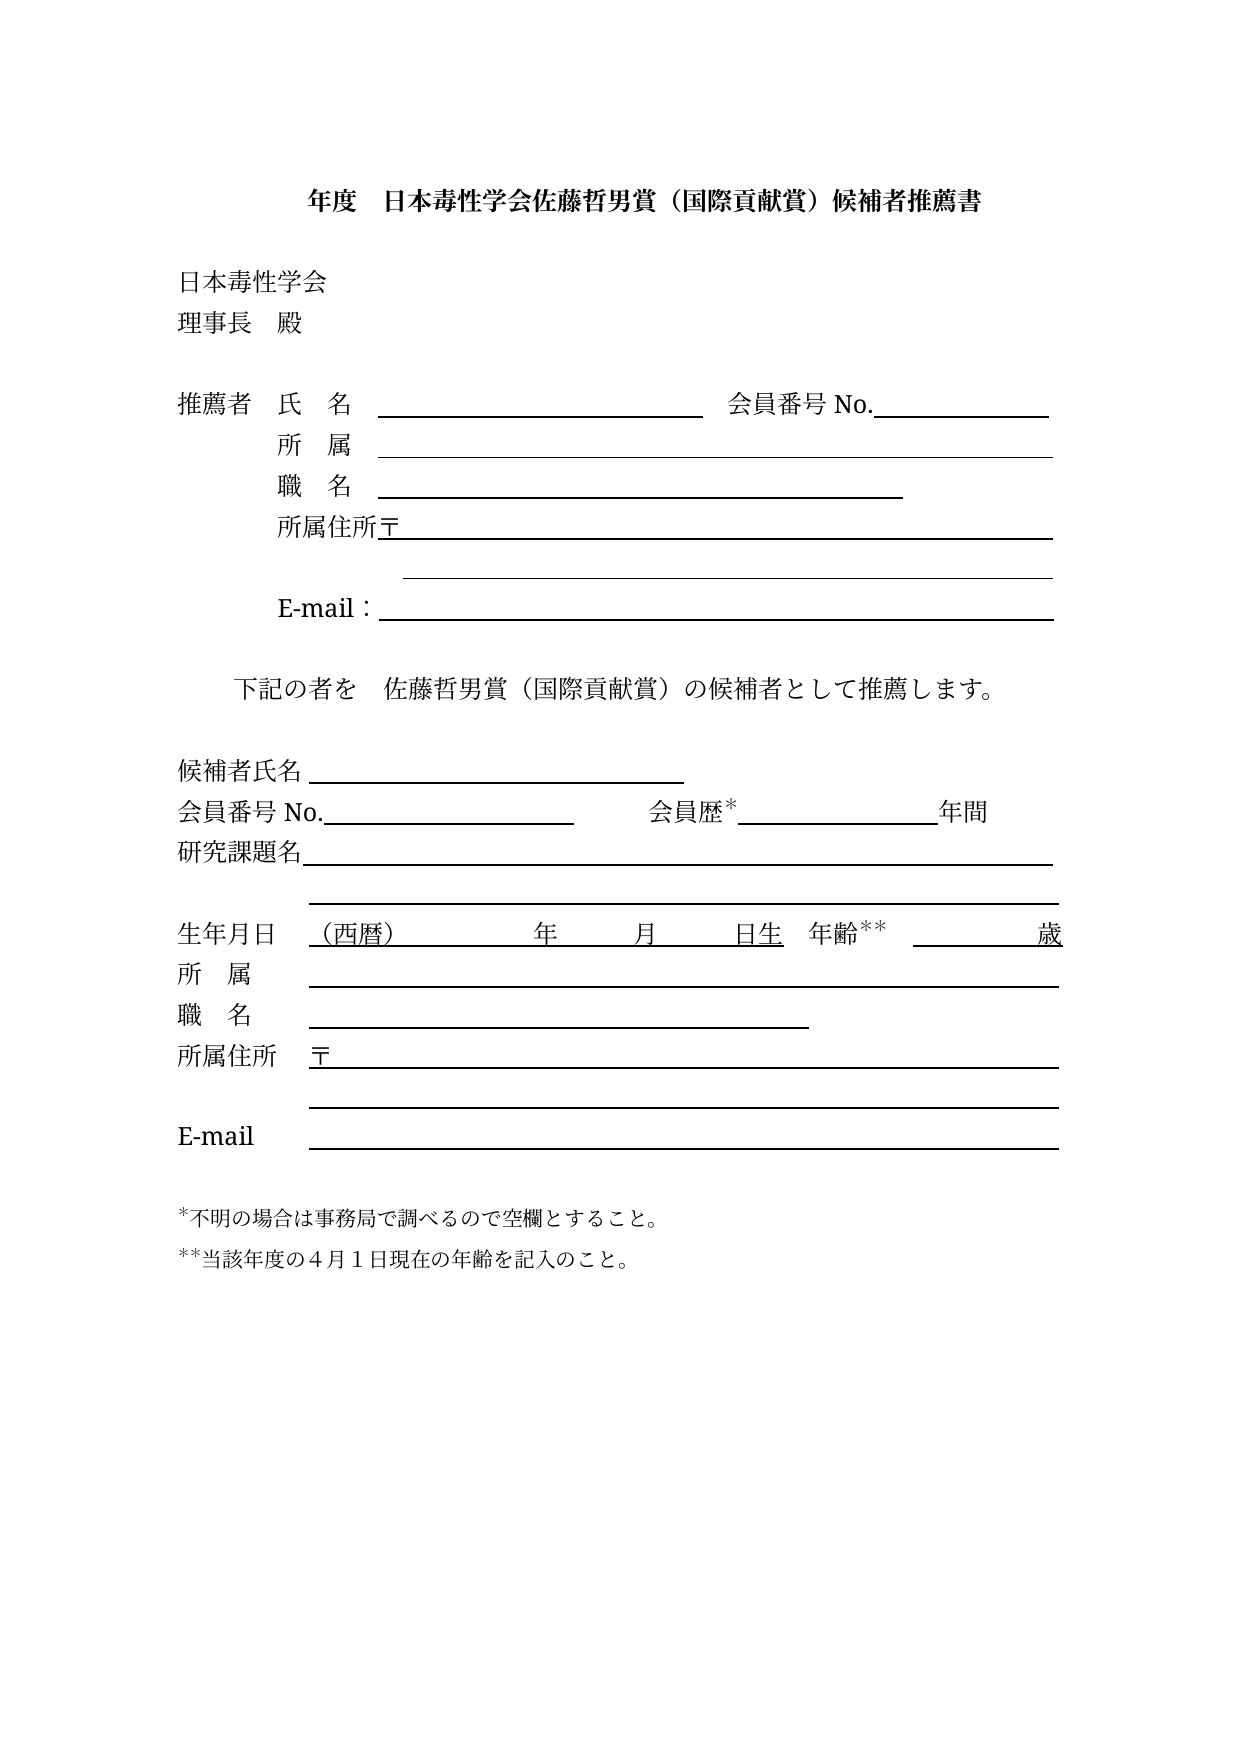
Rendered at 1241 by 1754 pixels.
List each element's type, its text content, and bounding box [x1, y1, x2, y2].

text 候補者氏名 [177, 749, 1063, 790]
text 所 属 [177, 953, 1063, 993]
text ＊＊当該年度の４月１日現在の年齢を記入のこと。 [177, 1238, 1063, 1279]
text 職 名 [177, 464, 1063, 505]
text 研究課題名 [177, 831, 1063, 871]
text 年度 日本毒性学会佐藤哲男賞（国際貢献賞）候補者推薦書 [177, 179, 1063, 220]
text E-mail [177, 1116, 1063, 1156]
text 生年月日 （西暦） 年 月 日生 年齢＊＊ 歳 [177, 871, 1063, 953]
text 所属住所 〒 [177, 1034, 1063, 1075]
text 会員番号 No. 会員歴＊ 年間 [177, 790, 1063, 831]
text ＊不明の場合は事務局で調べるので空欄とすること。 [177, 1197, 1063, 1238]
text 推薦者 氏 名 会員番号 No. [177, 383, 1063, 423]
text 所 属 [177, 423, 1063, 464]
text 理事長 殿 [177, 301, 1063, 342]
text 日本毒性学会 [177, 260, 1063, 301]
text 下記の者を 佐藤哲男賞（国際貢献賞）の候補者として推薦します。 [177, 668, 1063, 708]
text 所属住所〒 [177, 505, 1063, 546]
text E-mail： [177, 586, 1063, 627]
text 職 名 [177, 993, 1063, 1034]
